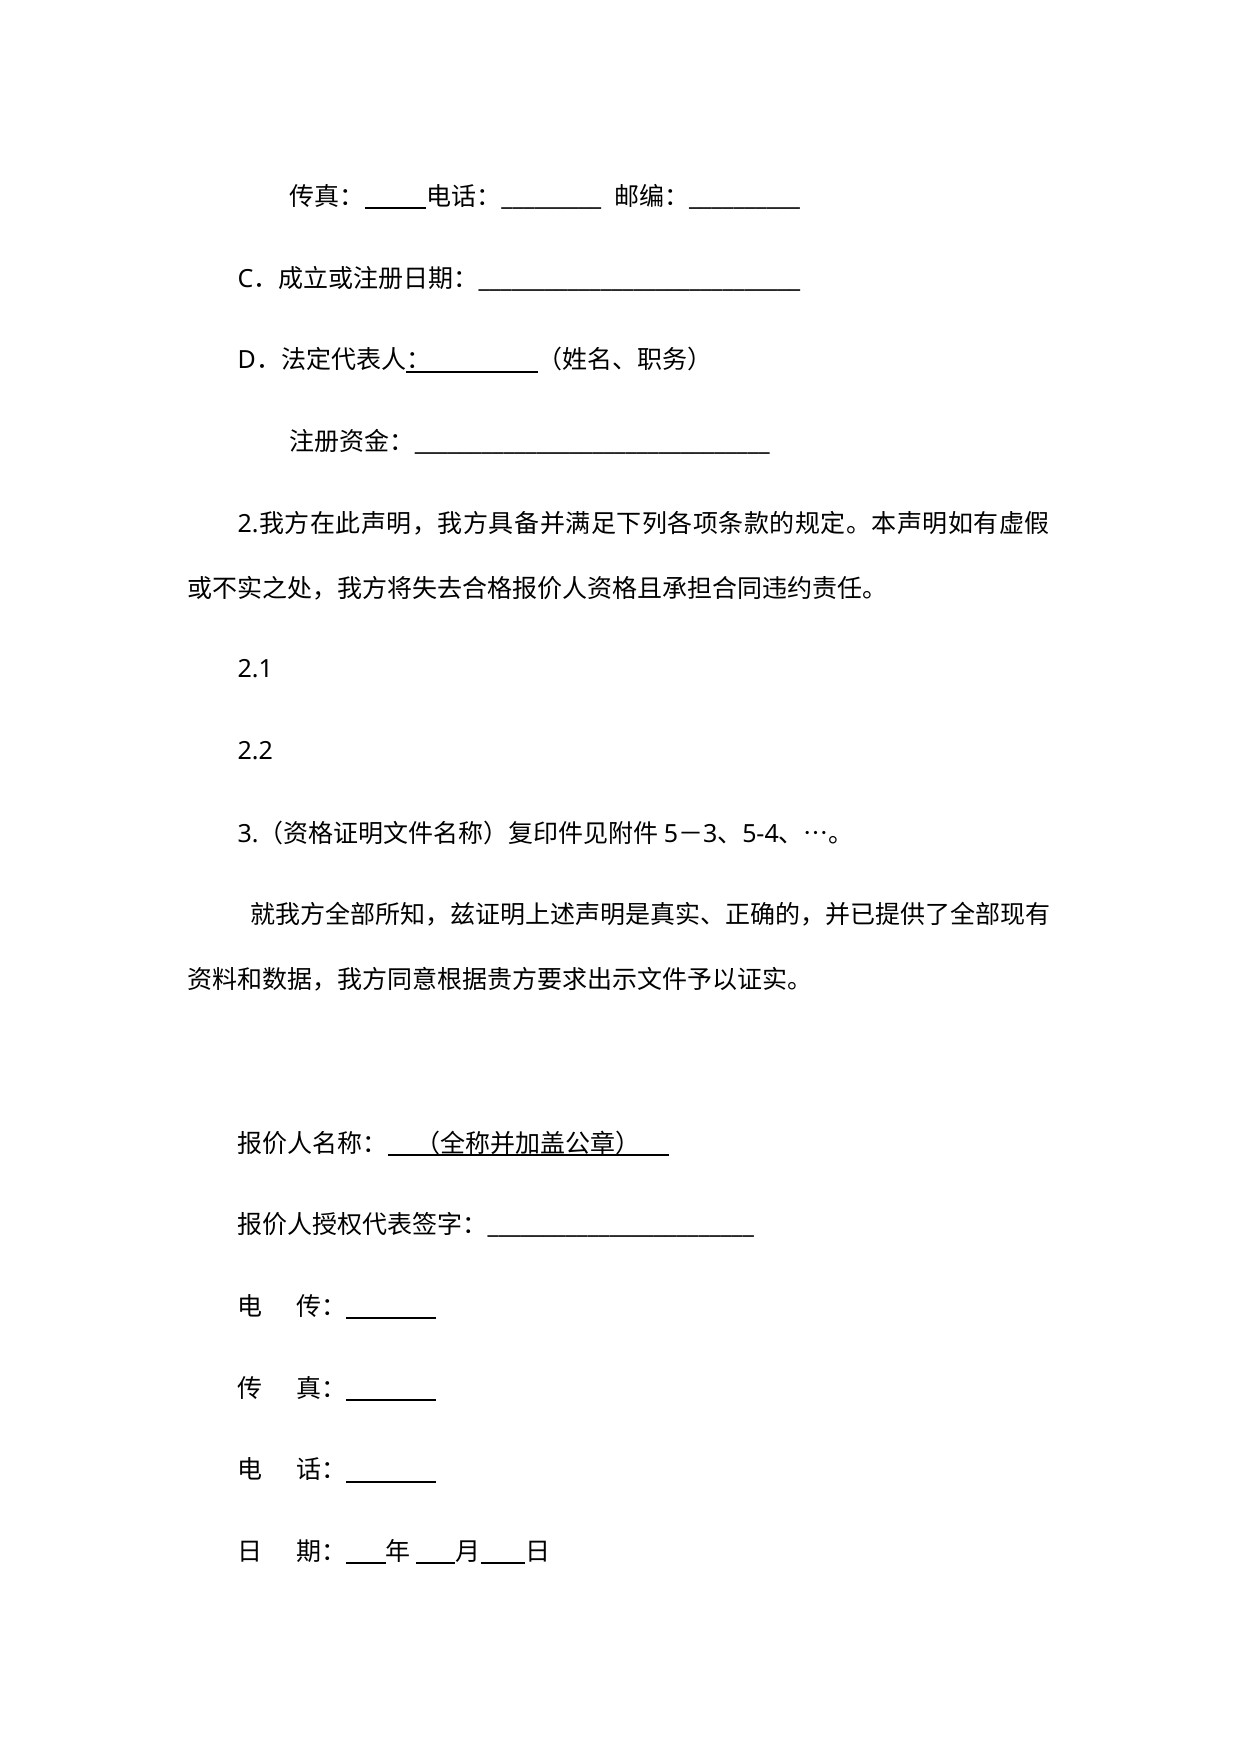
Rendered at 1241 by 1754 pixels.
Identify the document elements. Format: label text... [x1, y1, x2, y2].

text D．法定代表人： （姓名、职务） [187, 325, 1053, 390]
text 就我方全部所知，兹证明上述声明是真实、正确的，并已提供了全部现有资料和数据，我方同意根据贵方要求出示文件予以证实。 [187, 880, 1053, 1010]
text 2.我方在此声明，我方具备并满足下列各项条款的规定。本声明如有虚假或不实之处，我方将失去合格报价人资格且承担合同违约责任。 [187, 489, 1053, 619]
text 报价人名称： （全称并加盖公章） [187, 1109, 1053, 1174]
text 注册资金：________________________________ [187, 407, 1053, 472]
text 2.2 [187, 717, 1053, 782]
text 3.（资格证明文件名称）复印件见附件5－3、5-4、…。 [187, 799, 1053, 864]
text 传真： 电话：_________ 邮编：__________ [187, 162, 1053, 227]
text 报价人授权代表签字：________________________ [187, 1190, 1053, 1255]
text 电 话： [187, 1435, 1053, 1500]
text C．成立或注册日期：_____________________________ [187, 244, 1053, 309]
text 2.1 [187, 635, 1053, 700]
text 日 期： 年 月 日 [187, 1517, 1053, 1582]
text 传 真： [187, 1354, 1053, 1419]
text 电 传： [187, 1272, 1053, 1337]
